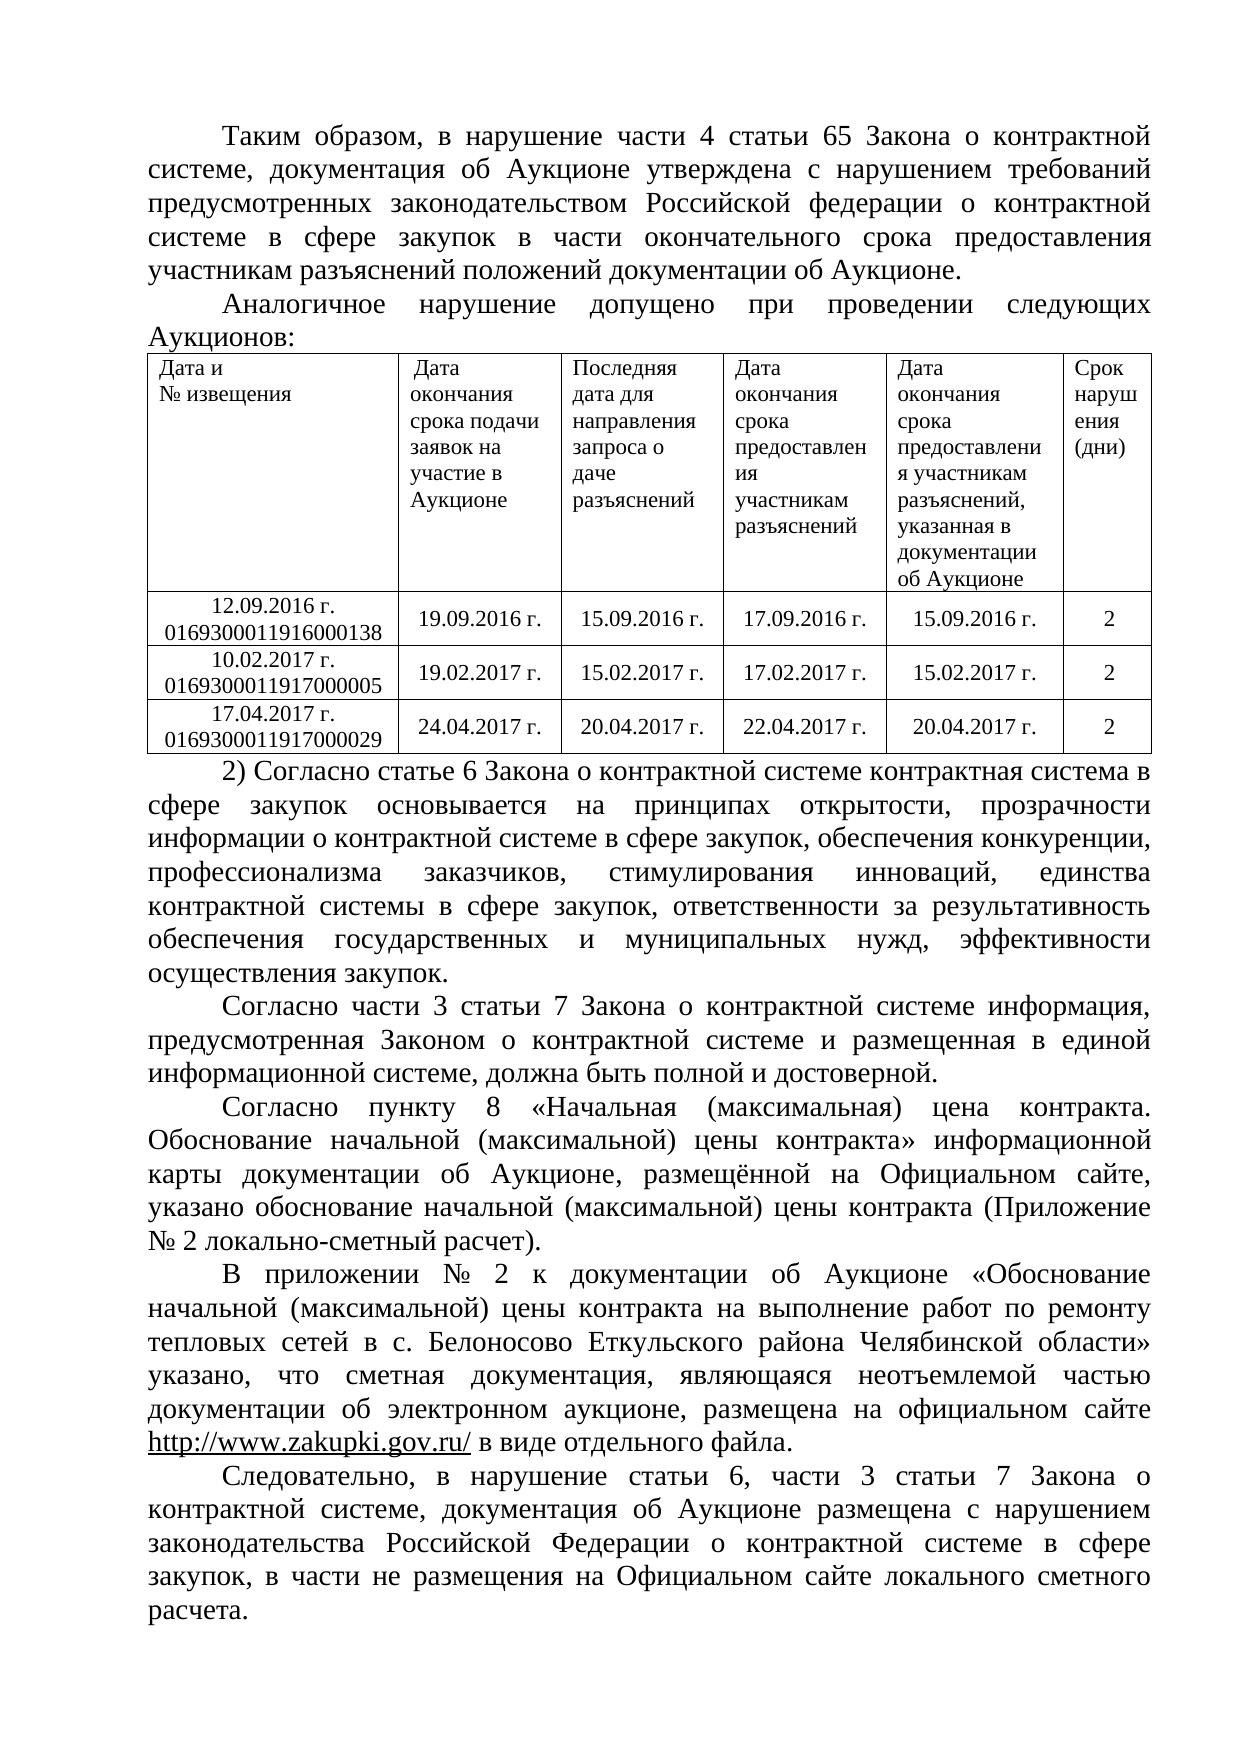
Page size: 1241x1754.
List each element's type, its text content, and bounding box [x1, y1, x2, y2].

table_header Дата и № извещения [148, 354, 398, 591]
table_cell 15.02.2017 г. [562, 646, 723, 699]
table_cell 15.09.2016 г. [562, 592, 723, 645]
text Аналогичное нарушение допущено при проведении следующих Аукционов: [148, 286, 1152, 353]
text В приложении № 2 к документации об Аукционе «Обоснование начальной (максимальной) цены контракта на выполнение работ по ремонту тепловых сетей в с. Белоносово Еткульского района Челябинской области» указано, что сметная документация, являющаяся неотъемлемой частью документации об электронном аукционе, размещена на официальном сайте http://www.zakupki.gov.ru/ в виде отдельного файла. [148, 1257, 1152, 1458]
text 2) Согласно статье 6 Закона о контрактной системе контрактная система в сфере закупок основывается на принципах открытости, прозрачности информации о контрактной системе в сфере закупок, обеспечения конкуренции, профессионализма заказчиков, стимулирования инноваций, единства контрактной системы в сфере закупок, ответственности за результативность обеспечения государственных и муниципальных нужд, эффективности осуществления закупок. [148, 754, 1152, 988]
table_header Дата окончания срока подачи заявок на участие в Аукционе [399, 354, 561, 591]
table_header Дата окончания срока предоставления участникам разъяснений, указанная в документации об Аукционе [887, 354, 1063, 591]
table_header Срок нарушения (дни) [1064, 354, 1151, 591]
text Таким образом, в нарушение части 4 статьи 65 Закона о контрактной системе, документация об Аукционе утверждена с нарушением требований предусмотренных законодательством Российской федерации о контрактной системе в сфере закупок в части окончательного срока предоставления участникам разъяснений положений документации об Аукционе. [148, 118, 1152, 286]
table_cell 17.04.2017 г. 0169300011917000029 [148, 700, 398, 752]
table_cell 24.04.2017 г. [399, 700, 561, 752]
table_cell 17.02.2017 г. [724, 646, 886, 699]
table_cell 2 [1064, 646, 1151, 699]
table_cell 10.02.2017 г. 0169300011917000005 [148, 646, 398, 699]
table_cell 15.09.2016 г. [887, 592, 1063, 645]
table_cell 20.04.2017 г. [562, 700, 723, 752]
table_cell 15.02.2017 г. [887, 646, 1063, 699]
text Согласно пункту 8 «Начальная (максимальная) цена контракта. Обоснование начальной (максимальной) цены контракта» информационной карты документации об Аукционе, размещённой на Официальном сайте, указано обоснование начальной (максимальной) цены контракта (Приложение № 2 локально-сметный расчет). [148, 1089, 1152, 1257]
table_cell 2 [1064, 592, 1151, 645]
table_cell 17.09.2016 г. [724, 592, 886, 645]
table_cell 20.04.2017 г. [887, 700, 1063, 752]
text Согласно части 3 статьи 7 Закона о контрактной системе информация, предусмотренная Законом о контрактной системе и размещенная в единой информационной системе, должна быть полной и достоверной. [148, 988, 1152, 1089]
table_cell 2 [1064, 700, 1151, 752]
table_cell 19.09.2016 г. [399, 592, 561, 645]
table_header Дата окончания срока предоставления участникам разъяснений [724, 354, 886, 591]
table_cell 19.02.2017 г. [399, 646, 561, 699]
table_header Последняя дата для направления запроса о даче разъяснений [562, 354, 723, 591]
table_cell 22.04.2017 г. [724, 700, 886, 752]
table_cell 12.09.2016 г. 0169300011916000138 [148, 592, 398, 645]
text Следовательно, в нарушение статьи 6, части 3 статьи 7 Закона о контрактной системе, документация об Аукционе размещена с нарушением законодательства Российской Федерации о контрактной системе в сфере закупок, в части не размещения на Официальном сайте локального сметного расчета. [148, 1458, 1152, 1626]
